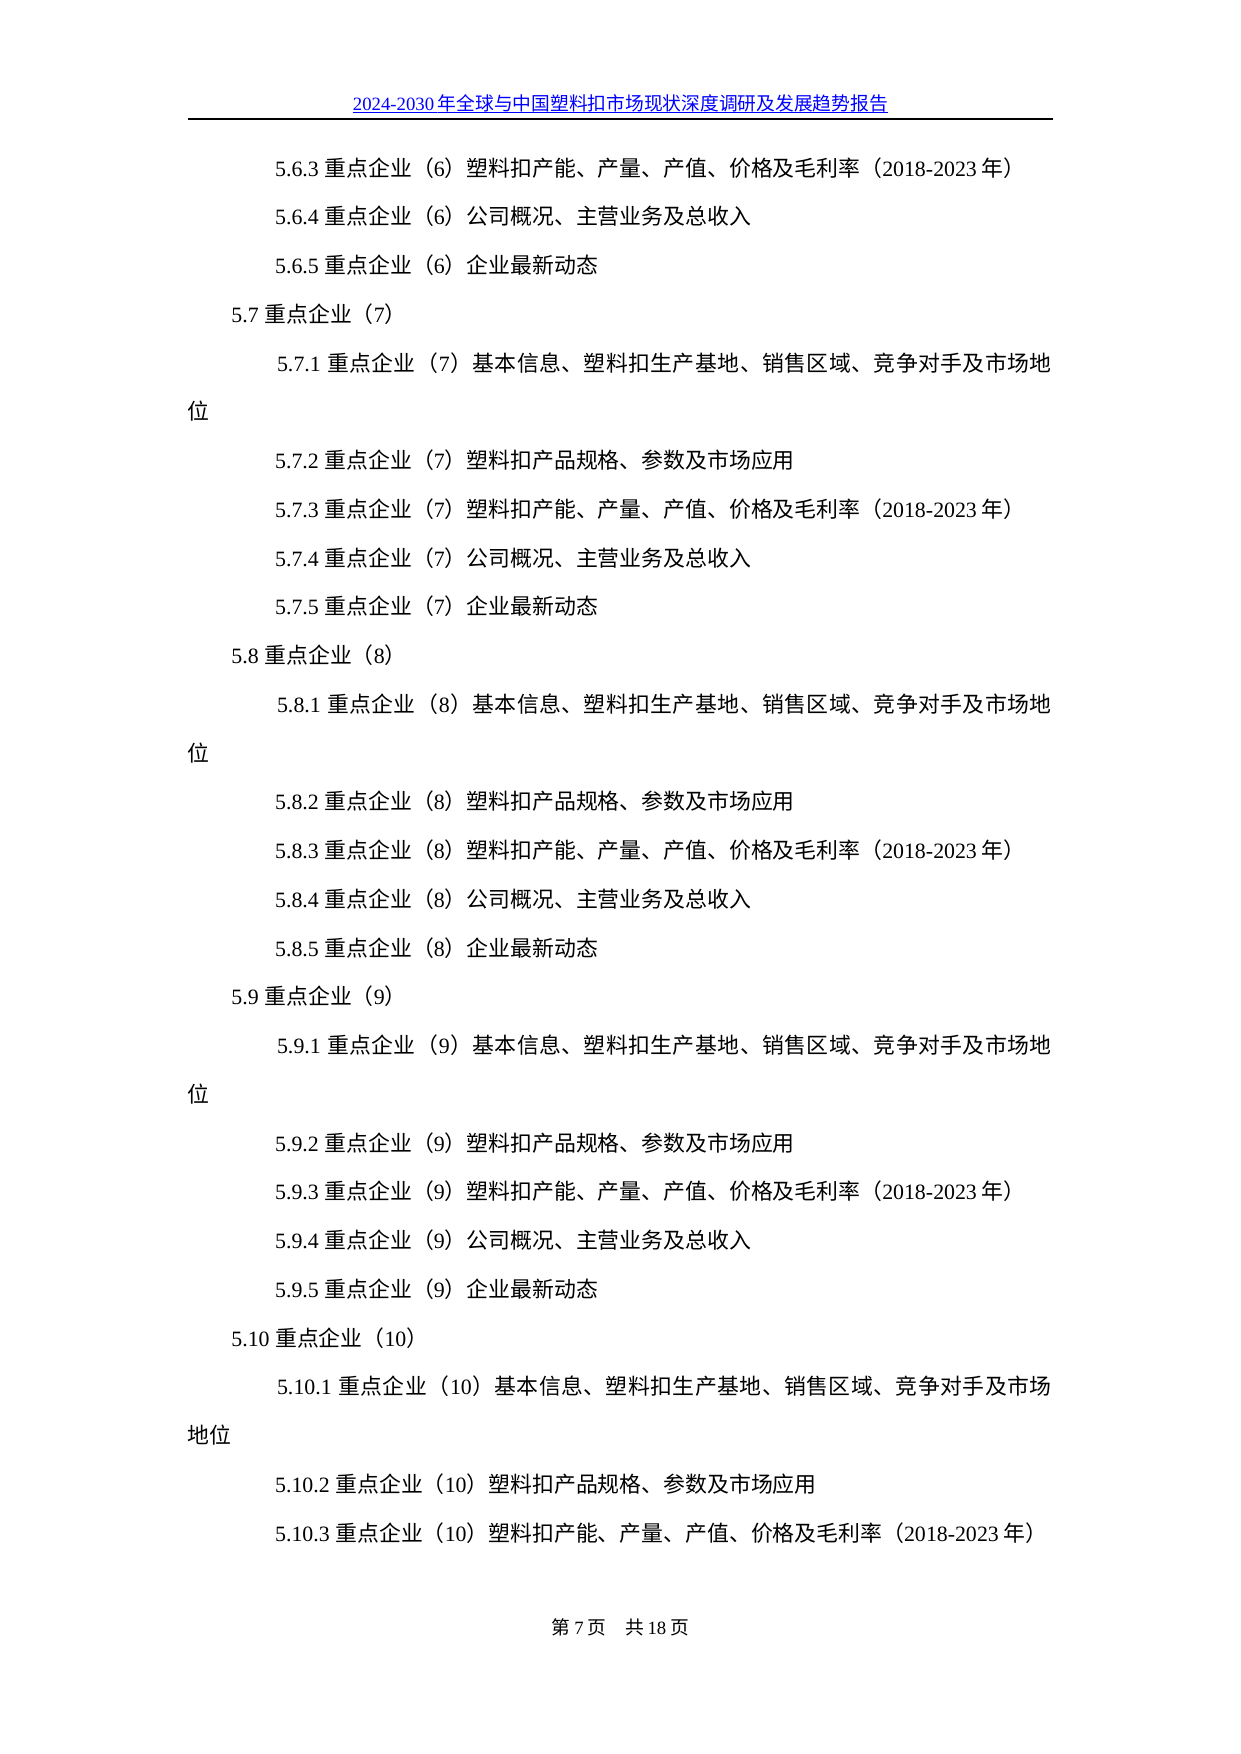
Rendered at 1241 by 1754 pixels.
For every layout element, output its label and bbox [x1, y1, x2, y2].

text [187, 150, 1053, 1548]
